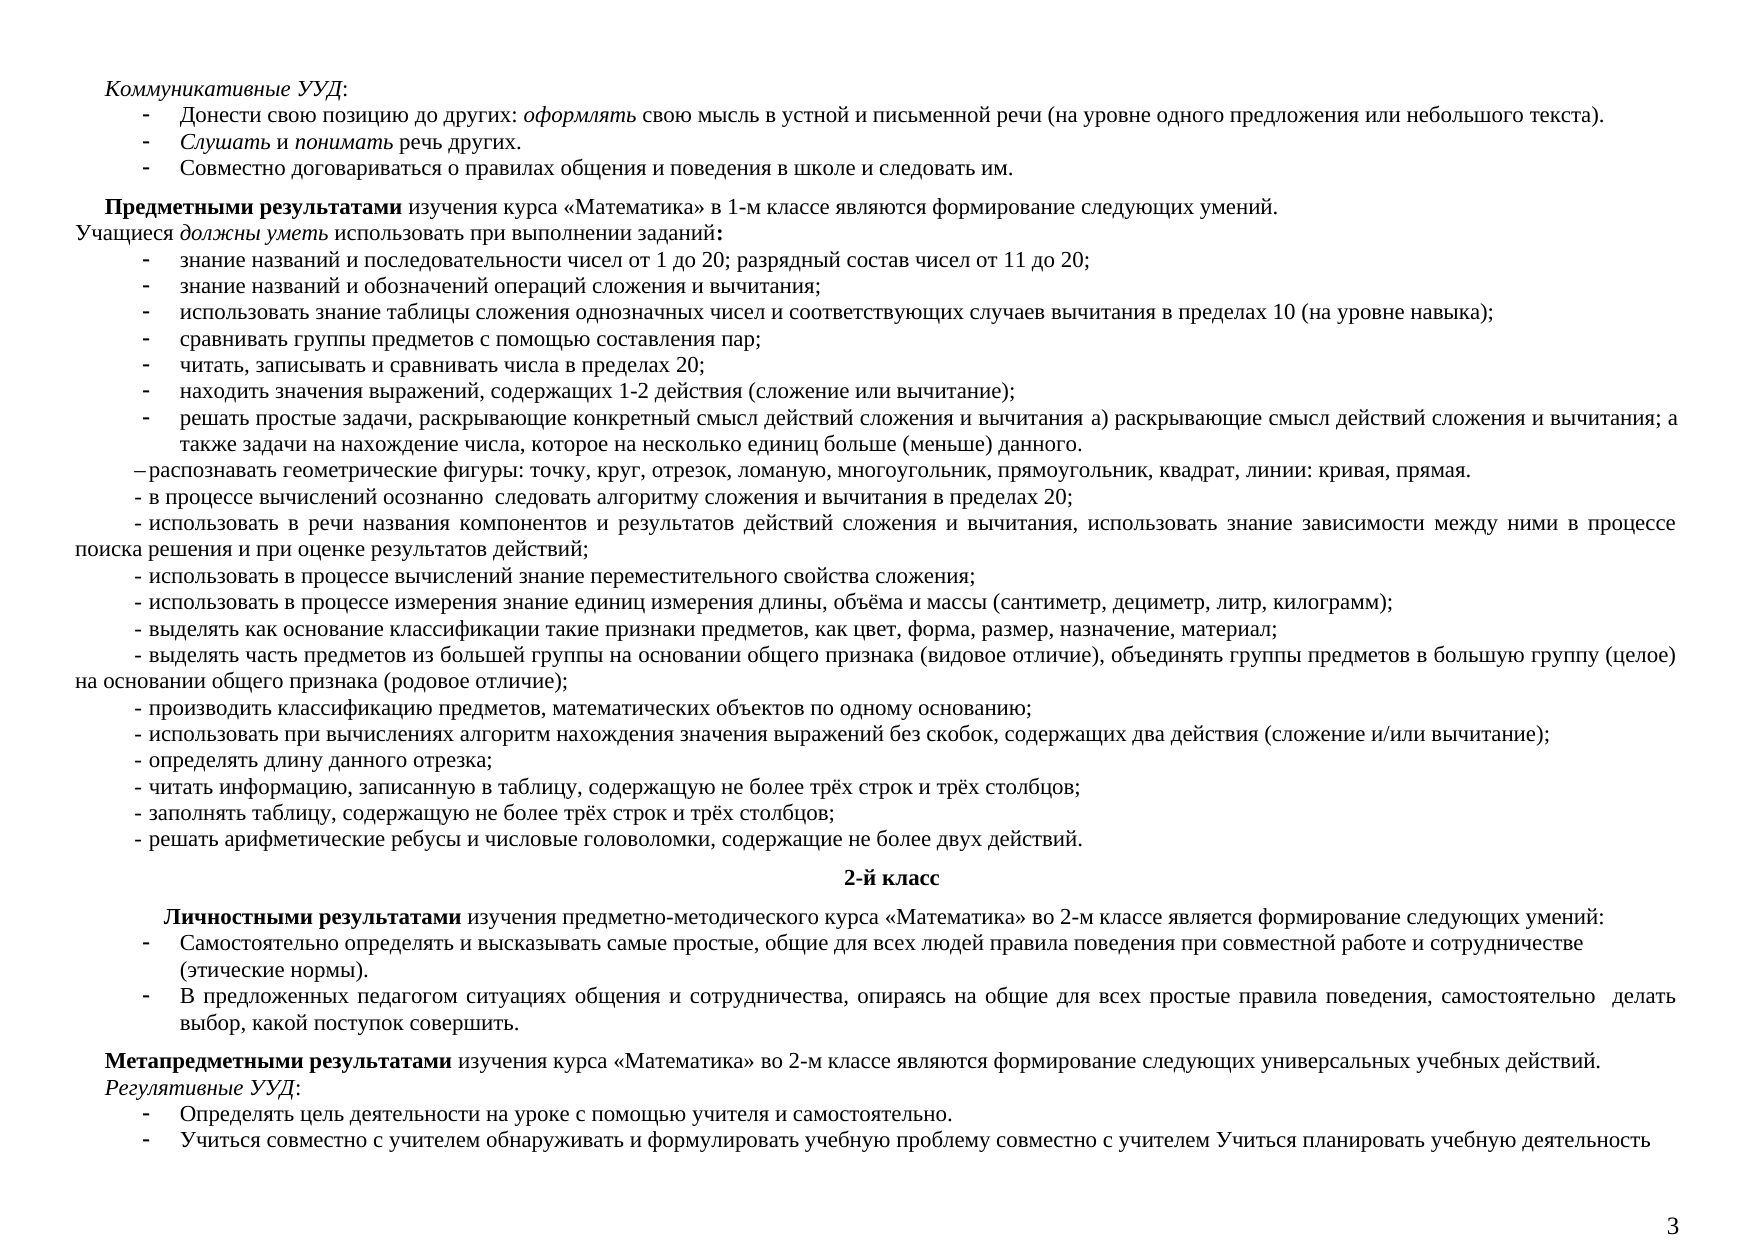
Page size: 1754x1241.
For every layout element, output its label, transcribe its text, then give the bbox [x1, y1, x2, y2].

list знание названий и обозначений операций сложения и вычитания; [142, 272, 1679, 298]
text Метапредметными результатами изучения курса «Математика» во 2-м классе являются формирование следующих универсальных учебных действий. [75, 1047, 1679, 1074]
text Коммуникативные УУД: [75, 75, 1679, 101]
list Слушать и понимать речь других. [142, 128, 1679, 154]
list использовать в речи названия компонентов и результатов действий сложения и вычитания, использовать знание зависимости между ними в процессе поиска решения и при оценке результатов действий; [75, 509, 1679, 562]
list Определять цель деятельности на уроке с помощью учителя и самостоятельно. [142, 1100, 1679, 1126]
list Совместно договариваться о правилах общения и поведения в школе и следовать им. [142, 154, 1679, 180]
text Учащиеся должны уметь использовать при выполнении заданий: [75, 219, 1679, 246]
list выделять часть предметов из большей группы на основании общего признака (видовое отличие), объединять группы предметов в большую группу (целое) на основании общего признака (родовое отличие); [75, 641, 1679, 694]
list использовать при вычислениях алгоритм нахождения значения выражений без скобок, содержащих два действия (сложение и/или вычитание); [75, 720, 1679, 746]
list читать, записывать и сравнивать числа в пределах 20; [142, 351, 1679, 377]
list выделять как основание классификации такие признаки предметов, как цвет, форма, размер, назначение, материал; [75, 614, 1679, 641]
list использовать знание таблицы сложения однозначных чисел и соответствующих случаев вычитания в пределах 10 (на уровне навыка); [142, 298, 1679, 325]
list решать арифметические ребусы и числовые головоломки, содержащие не более двух действий. [75, 825, 1679, 852]
list Самостоятельно определять и высказывать самые простые, общие для всех людей правила поведения при совместной работе и сотрудничестве (этические нормы). [142, 929, 1679, 982]
list производить классификацию предметов, математических объектов по одному основанию; [75, 694, 1679, 720]
list читать информацию, записанную в таблицу, содержащую не более трёх строк и трёх столбцов; [75, 773, 1679, 799]
text – распознавать геометрические фигуры: точку, круг, отрезок, ломаную, многоугольник, прямоугольник, квадрат, линии: кривая, прямая. [75, 456, 1679, 483]
list В предложенных педагогом ситуациях общения и сотрудничества, опираясь на общие для всех простые правила поведения, самостоятельно делать выбор, какой поступок совершить. [142, 982, 1679, 1035]
list использовать в процессе измерения знание единиц измерения длины, объёма и массы (сантиметр, дециметр, литр, килограмм); [75, 588, 1679, 614]
list решать простые задачи, раскрывающие конкретный смысл действий сложения и вычитания а) раскрывающие смысл действий сложения и вычитания; а также задачи на нахождение числа, которое на несколько единиц больше (меньше) данного. [142, 404, 1679, 456]
list знание названий и последовательности чисел от 1 до 20; разрядный состав чисел от 11 до 20; [142, 246, 1679, 272]
list заполнять таблицу, содержащую не более трёх строк и трёх столбцов; [75, 799, 1679, 825]
text Регулятивные УУД: [75, 1074, 1679, 1100]
list Донести свою позицию до других: оформлять свою мысль в устной и письменной речи (на уровне одного предложения или небольшого текста). [142, 101, 1679, 128]
list сравнивать группы предметов с помощью составления пар; [142, 325, 1679, 351]
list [142, 1126, 1679, 1153]
text Личностными результатами изучения предметно-методического курса «Математика» во 2-м классе является формирование следующих умений: [75, 903, 1679, 929]
text Предметными результатами изучения курса «Математика» в 1-м классе являются формирование следующих умений. [75, 193, 1679, 219]
list в процессе вычислений осознанно следовать алгоритму сложения и вычитания в пределах 20; [75, 483, 1679, 509]
text 2-й класс [75, 864, 1679, 891]
list определять длину данного отрезка; [75, 746, 1679, 773]
list находить значения выражений, содержащих 1-2 действия (сложение или вычитание); [142, 377, 1679, 404]
list использовать в процессе вычислений знание переместительного свойства сложения; [75, 562, 1679, 588]
